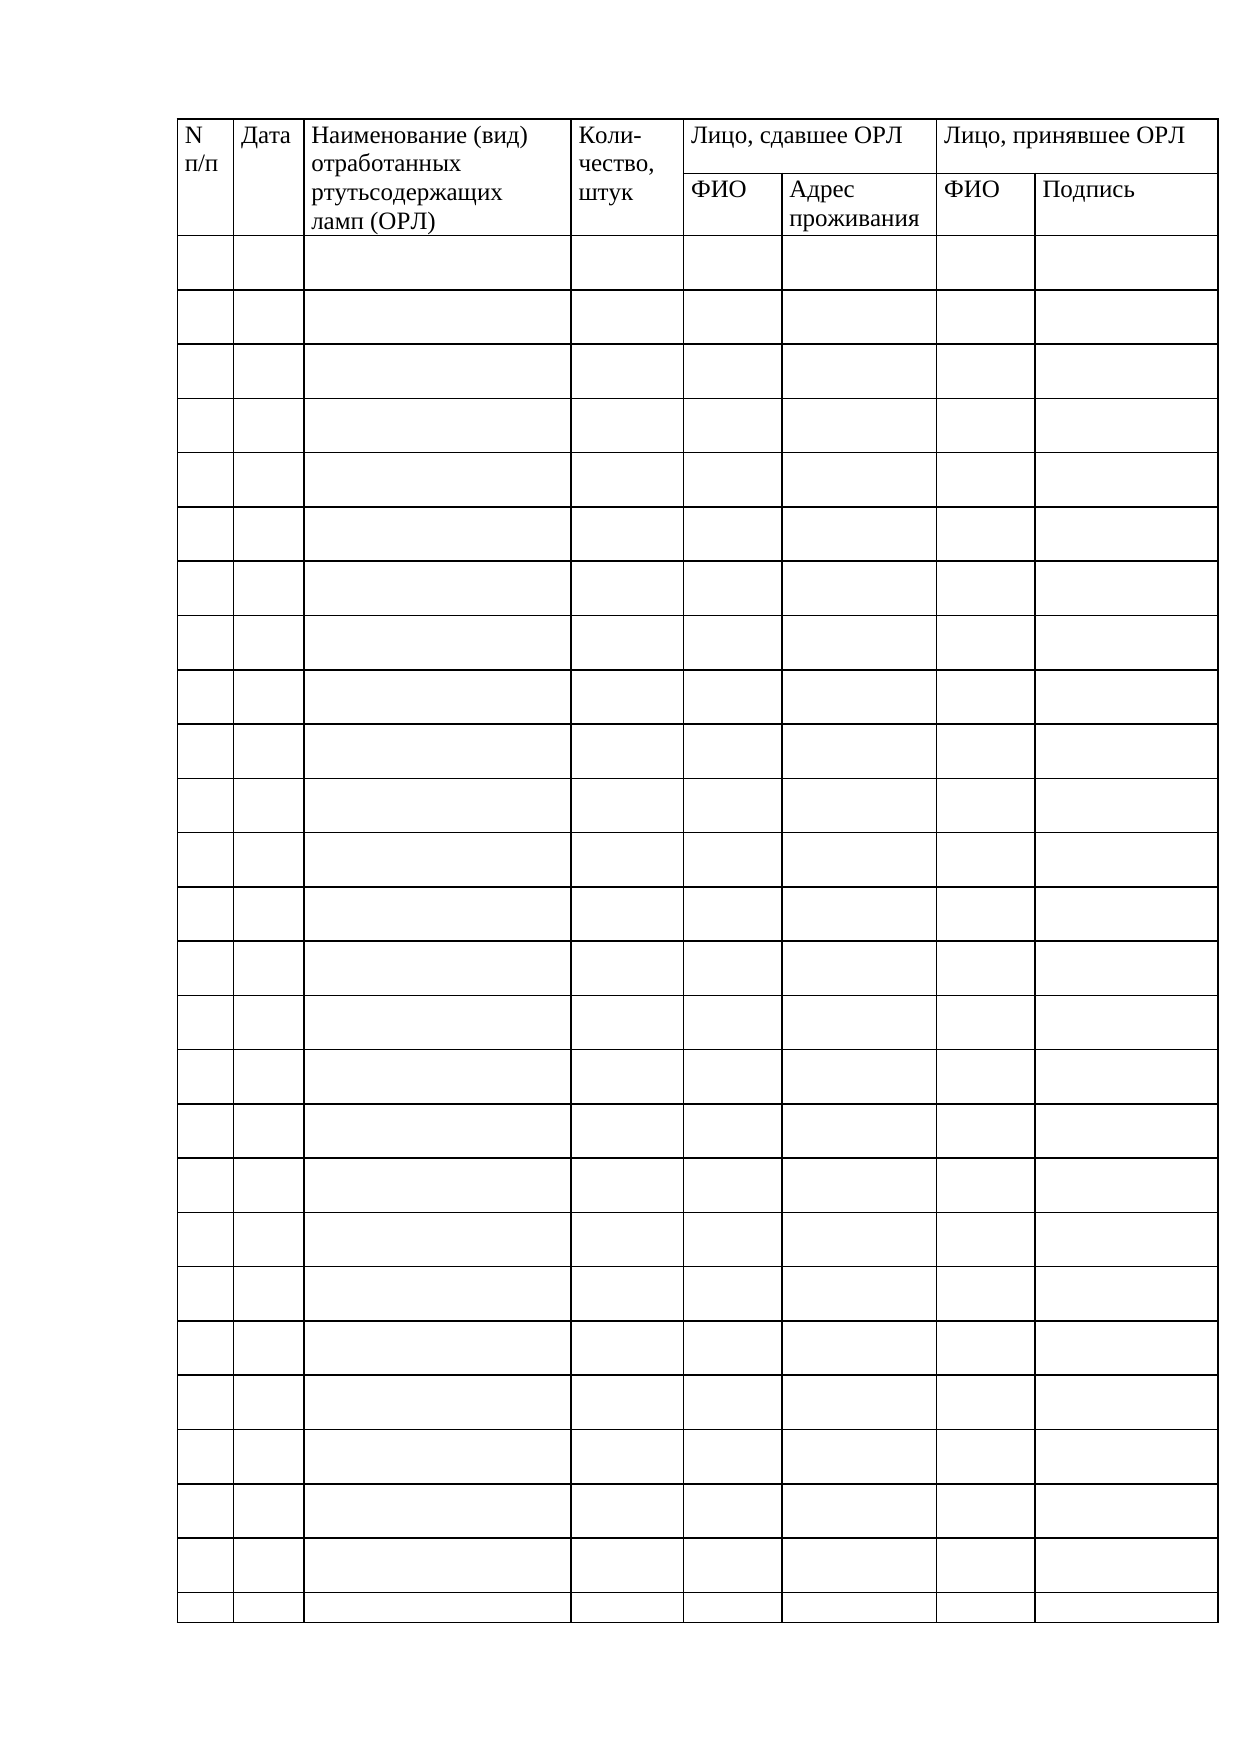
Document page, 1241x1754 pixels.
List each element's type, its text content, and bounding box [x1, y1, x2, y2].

table_cell ФИО [684, 174, 781, 235]
table_cell [234, 1376, 303, 1429]
table_cell [572, 942, 683, 994]
table_cell [783, 996, 936, 1049]
table_cell [783, 1593, 936, 1622]
table_cell [305, 725, 570, 777]
table_cell [305, 508, 570, 560]
table_cell Адрес проживания [783, 174, 936, 235]
table_cell [234, 996, 303, 1049]
table_cell [178, 725, 233, 777]
table_cell [684, 1485, 781, 1537]
table_cell [305, 779, 570, 832]
table_cell [1036, 996, 1217, 1049]
table_cell [178, 1485, 233, 1537]
table_cell [178, 1213, 233, 1266]
table_cell [305, 833, 570, 886]
table_cell [178, 453, 233, 506]
table_cell [783, 399, 936, 452]
table_cell [783, 671, 936, 723]
table_cell [234, 1267, 303, 1320]
table_cell [937, 1593, 1034, 1622]
table_cell [178, 1105, 233, 1157]
table_cell [1036, 1539, 1217, 1591]
table_cell [684, 616, 781, 669]
table_cell [937, 671, 1034, 723]
table_cell [305, 996, 570, 1049]
table_cell [305, 1485, 570, 1537]
table_cell [178, 1539, 233, 1591]
table_cell [305, 616, 570, 669]
table_cell [684, 562, 781, 614]
table_cell [1036, 616, 1217, 669]
table_cell [572, 345, 683, 397]
table_cell [937, 1430, 1034, 1483]
table_cell [305, 291, 570, 343]
table_cell [783, 1430, 936, 1483]
table_cell [234, 1159, 303, 1212]
table_cell [1036, 779, 1217, 832]
table_cell [572, 779, 683, 832]
table_cell [572, 1593, 683, 1622]
table_cell [305, 1376, 570, 1429]
table_cell [234, 942, 303, 994]
table_cell [937, 725, 1034, 777]
table_cell [1036, 1376, 1217, 1429]
table_cell [234, 1430, 303, 1483]
table_cell [783, 1376, 936, 1429]
table_cell [937, 236, 1034, 289]
table_cell [178, 1322, 233, 1374]
table_cell [1036, 942, 1217, 994]
table_cell [234, 671, 303, 723]
table_cell [684, 1050, 781, 1103]
table_cell [937, 1485, 1034, 1537]
table_cell [234, 291, 303, 343]
table_header Коли- чество, штук [572, 120, 683, 235]
table_cell [572, 996, 683, 1049]
table_cell [1036, 725, 1217, 777]
table_cell [305, 1267, 570, 1320]
table_cell [684, 1430, 781, 1483]
table_cell [178, 1050, 233, 1103]
table_cell [572, 1267, 683, 1320]
table_cell [178, 671, 233, 723]
table_cell [1036, 1159, 1217, 1212]
table_cell [684, 345, 781, 397]
table_cell [178, 1430, 233, 1483]
table_cell [305, 1539, 570, 1591]
table_cell [572, 1213, 683, 1266]
table_cell [937, 508, 1034, 560]
table_cell [783, 236, 936, 289]
table_cell [234, 1213, 303, 1266]
table_cell [572, 453, 683, 506]
table_cell [305, 671, 570, 723]
table_cell [234, 236, 303, 289]
table_cell [783, 1105, 936, 1157]
table_cell [572, 616, 683, 669]
table_cell [572, 833, 683, 886]
table_cell [305, 942, 570, 994]
table_cell [572, 508, 683, 560]
table_cell [572, 888, 683, 940]
table_cell [1219, 1591, 1240, 1622]
table_cell [572, 1050, 683, 1103]
table_cell [572, 1159, 683, 1212]
table_cell [684, 1159, 781, 1212]
table_cell [1036, 508, 1217, 560]
table_cell [572, 562, 683, 614]
table_cell [684, 1593, 781, 1622]
table_cell [305, 1050, 570, 1103]
table_cell [178, 562, 233, 614]
table_cell [684, 725, 781, 777]
table_cell [178, 616, 233, 669]
table_cell [234, 345, 303, 397]
table_cell [234, 562, 303, 614]
table_cell [1036, 236, 1217, 289]
table_cell [234, 888, 303, 940]
table_cell [305, 1105, 570, 1157]
table_cell [684, 671, 781, 723]
table_cell [937, 345, 1034, 397]
table_cell [234, 725, 303, 777]
table_cell [572, 1430, 683, 1483]
table_cell [1036, 833, 1217, 886]
table_cell [1036, 345, 1217, 397]
table_cell [572, 291, 683, 343]
table_cell [1036, 1267, 1217, 1320]
table_cell [572, 725, 683, 777]
table_cell [783, 1267, 936, 1320]
table_cell [684, 1539, 781, 1591]
table_cell [234, 1105, 303, 1157]
table_cell [1036, 888, 1217, 940]
table_cell [937, 562, 1034, 614]
table_cell [178, 942, 233, 994]
table_cell [937, 1105, 1034, 1157]
table_cell [234, 779, 303, 832]
table_cell [305, 399, 570, 452]
table_cell [305, 1430, 570, 1483]
table_cell [178, 1159, 233, 1212]
table_cell [234, 508, 303, 560]
table_cell [572, 1485, 683, 1537]
table_cell [783, 1322, 936, 1374]
table_cell [937, 453, 1034, 506]
table_cell [572, 1105, 683, 1157]
table_cell [1036, 1213, 1217, 1266]
table_cell Подпись [1036, 174, 1217, 235]
table_cell [234, 453, 303, 506]
table_cell [234, 1539, 303, 1591]
table_cell [234, 399, 303, 452]
table_cell [305, 1213, 570, 1266]
table_cell [572, 1376, 683, 1429]
table_cell [937, 1322, 1034, 1374]
table_cell [684, 291, 781, 343]
table_cell [1036, 1593, 1217, 1622]
table_cell [178, 345, 233, 397]
table_header Наименование (вид) отработанных ртутьсодержащих ламп (ОРЛ) [305, 120, 570, 235]
table_cell [572, 1322, 683, 1374]
table_cell [937, 1539, 1034, 1591]
table_cell [783, 508, 936, 560]
table_cell [178, 1593, 233, 1622]
table_cell [178, 508, 233, 560]
table_cell [684, 453, 781, 506]
table_cell [1036, 562, 1217, 614]
table_cell [783, 779, 936, 832]
table_cell [178, 996, 233, 1049]
table_cell [684, 1322, 781, 1374]
table_cell [305, 345, 570, 397]
table_cell [178, 291, 233, 343]
table_cell [305, 1159, 570, 1212]
table_cell [1036, 671, 1217, 723]
table_cell [783, 1050, 936, 1103]
table_cell [684, 399, 781, 452]
table_cell [937, 1213, 1034, 1266]
table_cell [937, 399, 1034, 452]
table_header N п/п [178, 120, 233, 235]
table_cell [684, 996, 781, 1049]
table_cell [234, 1485, 303, 1537]
table_cell [1036, 1105, 1217, 1157]
table_header Лицо, сдавшее ОРЛ [684, 120, 936, 172]
table_cell [684, 779, 781, 832]
table_cell [178, 399, 233, 452]
table_cell [1036, 1485, 1217, 1537]
table_cell [178, 1267, 233, 1320]
table_cell [234, 1050, 303, 1103]
table_header Лицо, принявшее ОРЛ [937, 120, 1217, 172]
table_cell [783, 616, 936, 669]
table_cell [783, 1485, 936, 1537]
table_cell [937, 779, 1034, 832]
table_cell [783, 345, 936, 397]
table_cell [937, 1267, 1034, 1320]
table_cell [783, 562, 936, 614]
table_cell [305, 1593, 570, 1622]
table_cell [234, 1593, 303, 1622]
table_cell [1036, 453, 1217, 506]
table_cell [572, 1539, 683, 1591]
table_cell [234, 616, 303, 669]
table_cell [937, 1376, 1034, 1429]
table_cell [783, 453, 936, 506]
table_cell [684, 1105, 781, 1157]
table_cell [305, 562, 570, 614]
table_cell [937, 833, 1034, 886]
table_cell [572, 236, 683, 289]
table_cell [178, 1376, 233, 1429]
table_cell [1036, 1050, 1217, 1103]
table_cell [684, 508, 781, 560]
table_cell [937, 1159, 1034, 1212]
table_cell [937, 996, 1034, 1049]
table_cell [305, 453, 570, 506]
table_cell [783, 888, 936, 940]
table_cell [1036, 399, 1217, 452]
table_cell [783, 942, 936, 994]
table_cell [783, 1213, 936, 1266]
table_cell [572, 399, 683, 452]
table_cell [234, 1322, 303, 1374]
table_cell [178, 888, 233, 940]
table_cell [178, 833, 233, 886]
table_cell [572, 671, 683, 723]
table_cell [1036, 1322, 1217, 1374]
table_cell [684, 1267, 781, 1320]
table_cell [178, 236, 233, 289]
table_cell [684, 236, 781, 289]
table_cell [684, 1213, 781, 1266]
table_cell [684, 833, 781, 886]
table_cell [178, 779, 233, 832]
table_cell [783, 1539, 936, 1591]
table_cell [305, 1322, 570, 1374]
table_cell [783, 725, 936, 777]
table_cell [937, 291, 1034, 343]
table_cell [783, 1159, 936, 1212]
table_header Дата [234, 120, 303, 235]
table_cell [1036, 291, 1217, 343]
table_cell ФИО [937, 174, 1034, 235]
table_cell [305, 236, 570, 289]
table_cell [234, 833, 303, 886]
table_cell [684, 942, 781, 994]
table_cell [783, 291, 936, 343]
table_cell [684, 888, 781, 940]
table_cell [937, 888, 1034, 940]
table_cell [937, 1050, 1034, 1103]
table_cell [1036, 1430, 1217, 1483]
table_cell [684, 1376, 781, 1429]
table_cell [937, 616, 1034, 669]
table_cell [305, 888, 570, 940]
table_cell [937, 942, 1034, 994]
table_cell [783, 833, 936, 886]
